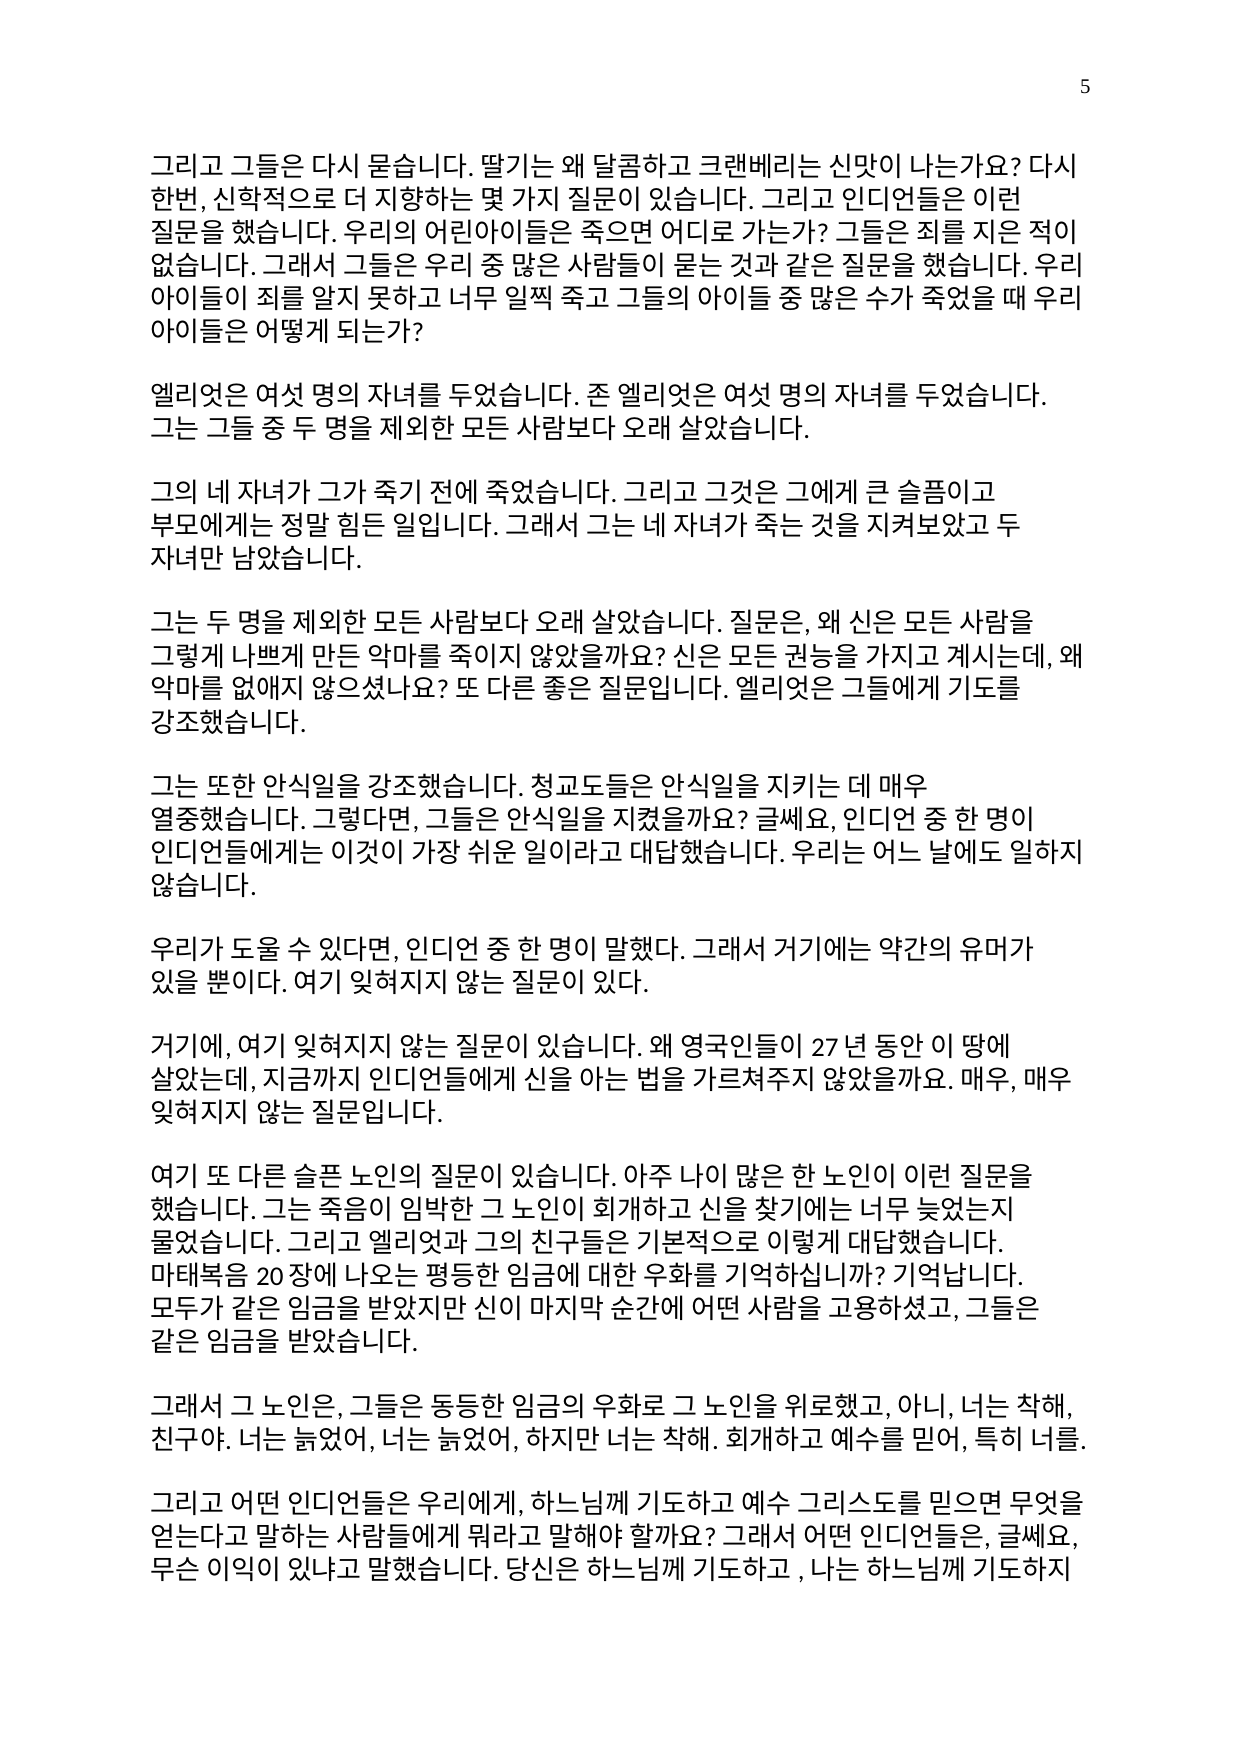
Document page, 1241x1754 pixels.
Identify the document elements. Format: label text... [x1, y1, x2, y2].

text 그래서 그 노인은, 그들은 동등한 임금의 우화로 그 노인을 위로했고, 아니, 너는 착해, 친구야. 너는 늙었어, 너는 늙었어, 하지만 너는 착해. 회개하고 예수를 믿어, 특히 너를. [150, 1390, 1090, 1456]
text 거기에, 여기 잊혀지지 않는 질문이 있습니다. 왜 영국인들이 27년 동안 이 땅에 살았는데, 지금까지 인디언들에게 신을 아는 법을 가르쳐주지 않았을까요. 매우, 매우 잊혀지지 않는 질문입니다. [150, 1030, 1090, 1129]
text 그의 네 자녀가 그가 죽기 전에 죽었습니다. 그리고 그것은 그에게 큰 슬픔이고 부모에게는 정말 힘든 일입니다. 그래서 그는 네 자녀가 죽는 것을 지켜보았고 두 자녀만 남았습니다. [150, 476, 1090, 576]
text 그리고 그들은 다시 묻습니다. 딸기는 왜 달콤하고 크랜베리는 신맛이 나는가요? 다시 한번, 신학적으로 더 지향하는 몇 가지 질문이 있습니다. 그리고 인디언들은 이런 질문을 했습니다. 우리의 어린아이들은 죽으면 어디로 가는가? 그들은 죄를 지은 적이 없습니다. 그래서 그들은 우리 중 많은 사람들이 묻는 것과 같은 질문을 했습니다. 우리 아이들이 죄를 알지 못하고 너무 일찍 죽고 그들의 아이들 중 많은 수가 죽었을 때 우리 아이들은 어떻게 되는가? [150, 150, 1090, 348]
text 엘리엇은 여섯 명의 자녀를 두었습니다. 존 엘리엇은 여섯 명의 자녀를 두었습니다. 그는 그들 중 두 명을 제외한 모든 사람보다 오래 살았습니다. [150, 379, 1090, 445]
text 그는 두 명을 제외한 모든 사람보다 오래 살았습니다. 질문은, 왜 신은 모든 사람을 그렇게 나쁘게 만든 악마를 죽이지 않았을까요? 신은 모든 권능을 가지고 계시는데, 왜 악마를 없애지 않으셨나요? 또 다른 좋은 질문입니다. 엘리엇은 그들에게 기도를 강조했습니다. [150, 607, 1090, 739]
text 그는 또한 안식일을 강조했습니다. 청교도들은 안식일을 지키는 데 매우 열중했습니다. 그렇다면, 그들은 안식일을 지켰을까요? 글쎄요, 인디언 중 한 명이 인디언들에게는 이것이 가장 쉬운 일이라고 대답했습니다. 우리는 어느 날에도 일하지 않습니다. [150, 770, 1090, 902]
text 우리가 도울 수 있다면, 인디언 중 한 명이 말했다. 그래서 거기에는 약간의 유머가 있을 뿐이다. 여기 잊혀지지 않는 질문이 있다. [150, 933, 1090, 999]
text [150, 1487, 1090, 1586]
text 여기 또 다른 슬픈 노인의 질문이 있습니다. 아주 나이 많은 한 노인이 이런 질문을 했습니다. 그는 죽음이 임박한 그 노인이 회개하고 신을 찾기에는 너무 늦었는지 물었습니다. 그리고 엘리엇과 그의 친구들은 기본적으로 이렇게 대답했습니다. 마태복음 20장에 나오는 평등한 임금에 대한 우화를 기억하십니까? 기억납니다. 모두가 같은 임금을 받았지만 신이 마지막 순간에 어떤 사람을 고용하셨고, 그들은 같은 임금을 받았습니다. [150, 1161, 1090, 1359]
